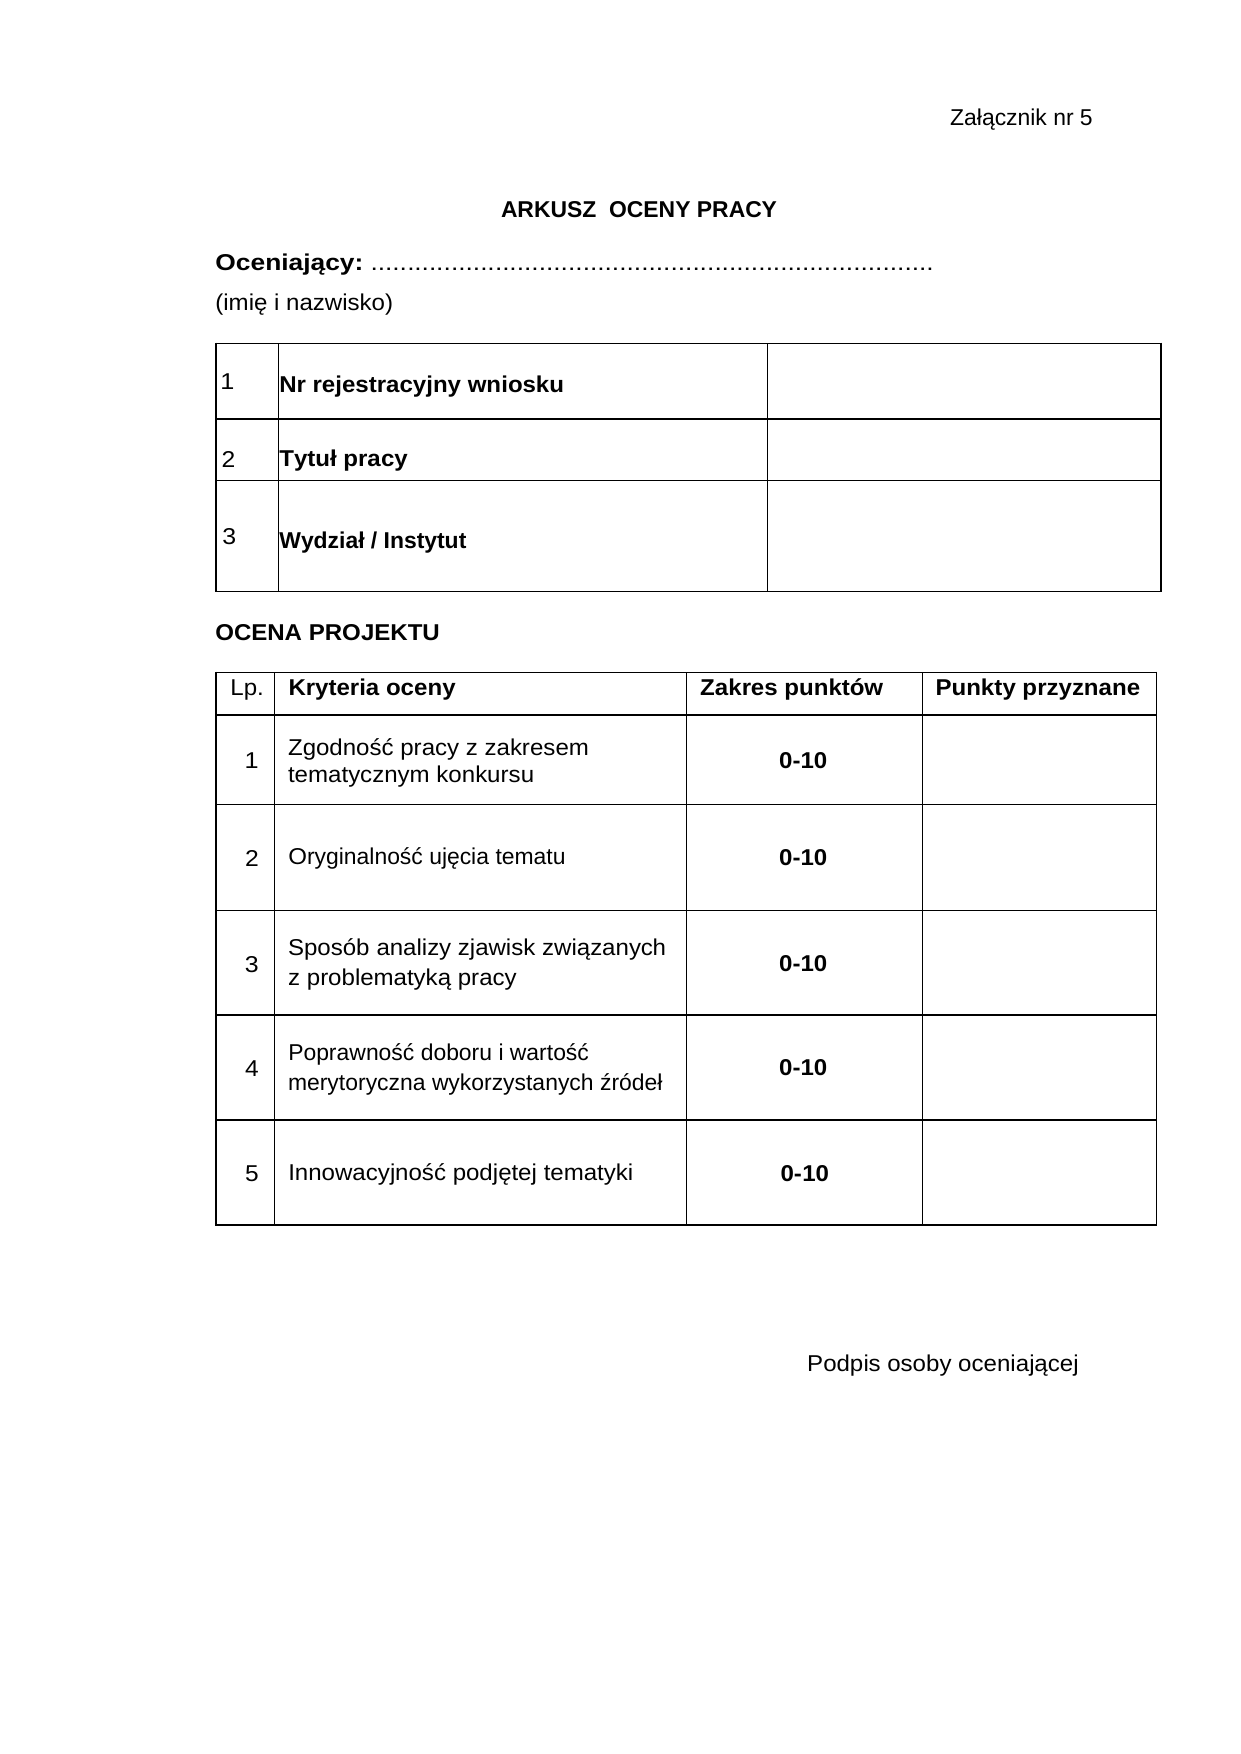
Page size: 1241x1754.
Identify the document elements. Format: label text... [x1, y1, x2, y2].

table_cell [768, 420, 1160, 479]
table_cell [923, 1121, 1156, 1224]
table_cell [923, 805, 1156, 910]
table_cell [768, 481, 1160, 591]
text Podpis osoby oceniającej [807, 1350, 1092, 1377]
table_cell [923, 716, 1156, 804]
table_cell Poprawność doboru i wartość merytoryczna wykorzystanych źródeł [275, 1016, 686, 1119]
text Załącznik nr 5 [148, 103, 1092, 130]
table_cell Tytuł pracy [279, 420, 767, 479]
table_cell 2 [217, 805, 274, 910]
table_cell 0-10 [687, 805, 922, 910]
table_header Lp. [217, 673, 274, 714]
table_cell 1 [217, 716, 274, 804]
table_cell 2 [217, 420, 278, 479]
table_cell [923, 1016, 1156, 1119]
table_header Kryteria oceny [275, 673, 686, 714]
subtitle OCENA PROJEKTU [215, 619, 1092, 645]
table_cell 0-10 [687, 1121, 922, 1224]
table_cell 4 [217, 1016, 274, 1119]
table_header Nr rejestracyjny wniosku [279, 344, 767, 418]
table_cell Wydział / Instytut [279, 481, 767, 591]
text (imię i nazwisko) [215, 289, 1092, 315]
table_cell 0-10 [687, 1016, 922, 1119]
table_cell 0-10 [687, 911, 922, 1014]
subtitle ARKUSZ OCENY PRACY [258, 196, 1020, 222]
table_header [768, 344, 1160, 418]
table_cell Oryginalność ujęcia tematu [275, 805, 686, 910]
table_cell [923, 911, 1156, 1014]
text Oceniający: ............................................................................. [215, 248, 1092, 275]
table_header Punkty przyznane [923, 673, 1156, 714]
table_header 1 [217, 344, 278, 418]
table_cell 3 [217, 481, 278, 591]
table_cell Sposób analizy zjawisk związanych z problematyką pracy [275, 911, 686, 1014]
table_header Zakres punktów [687, 673, 922, 714]
table_cell 5 [217, 1121, 274, 1224]
table_cell Innowacyjność podjętej tematyki [275, 1121, 686, 1224]
table_cell 3 [217, 911, 274, 1014]
table_cell 0-10 [687, 716, 922, 804]
table_cell Zgodność pracy z zakresem tematycznym konkursu [275, 716, 686, 804]
